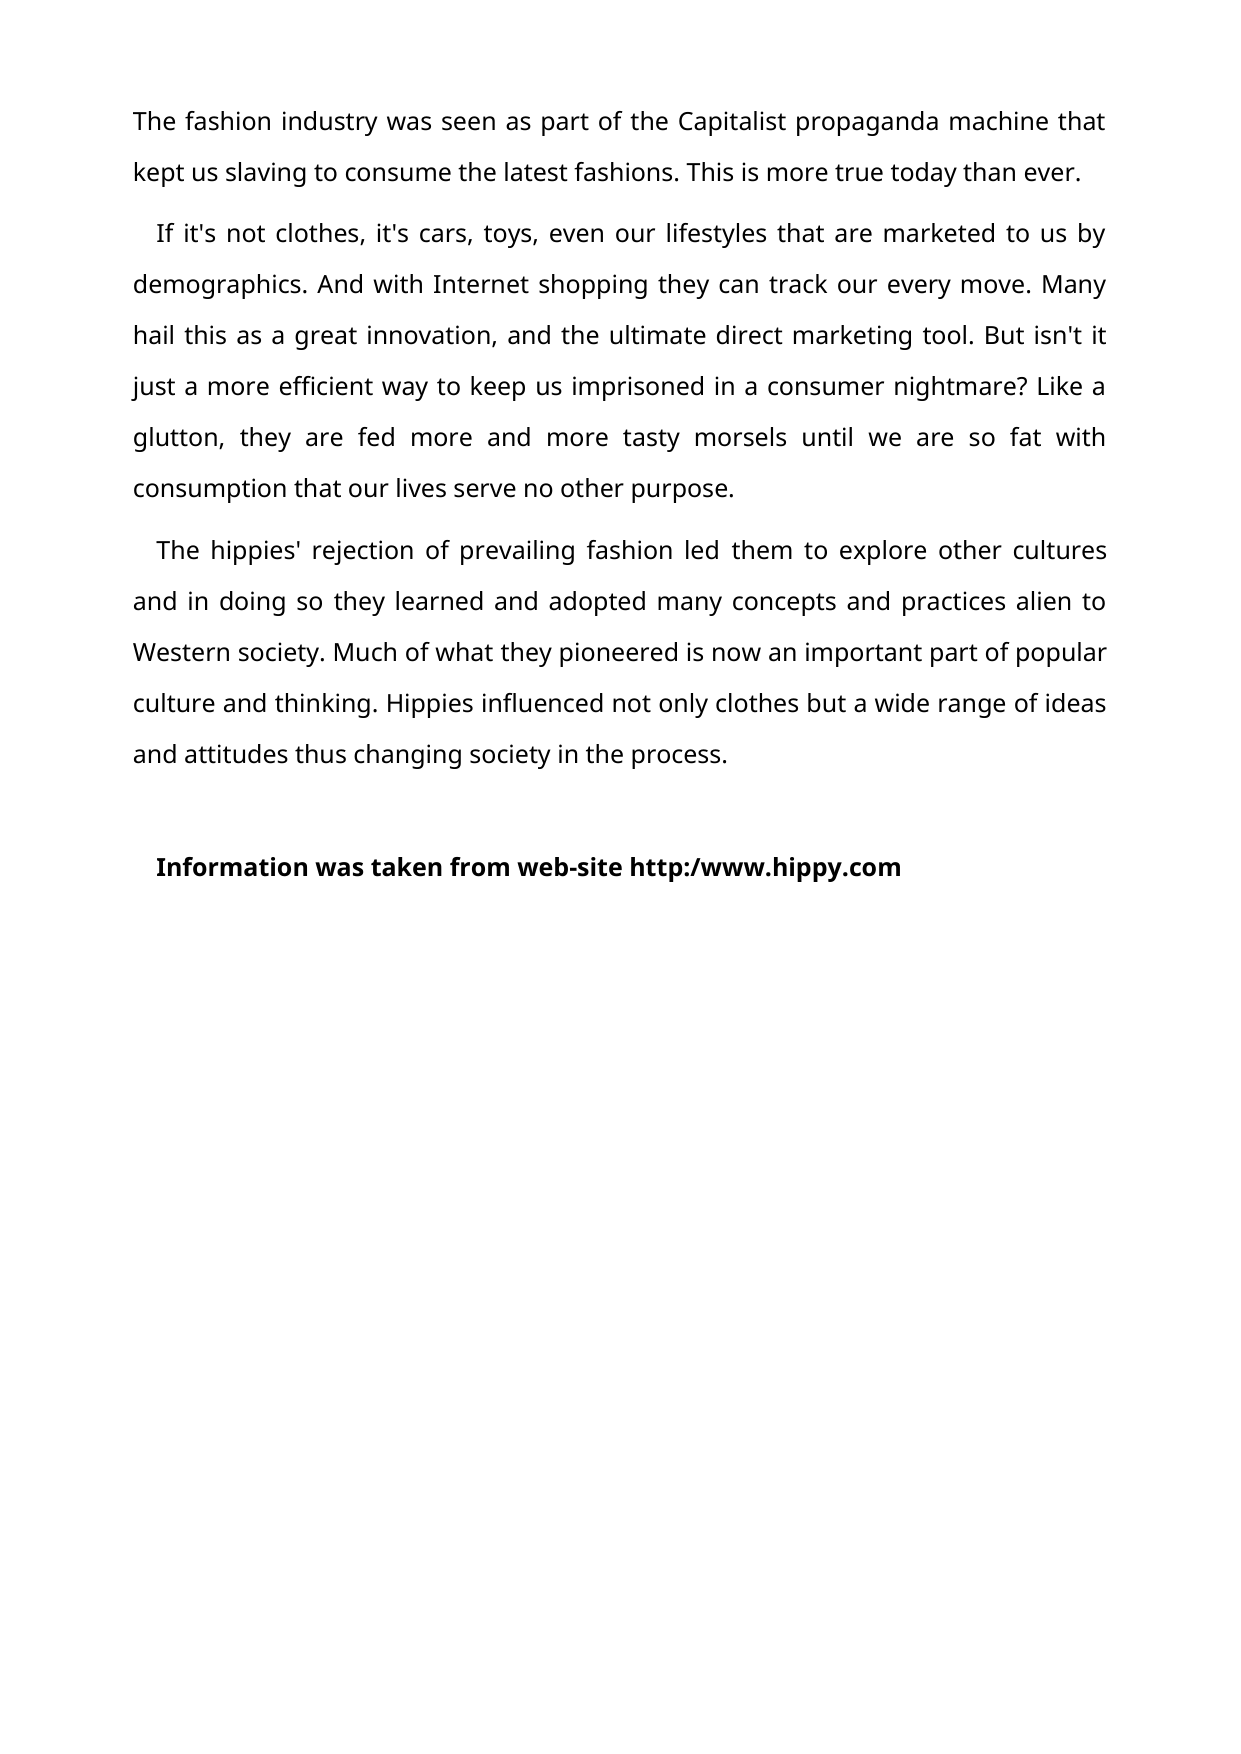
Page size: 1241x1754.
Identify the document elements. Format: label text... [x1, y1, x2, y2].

text If it's not clothes, it's cars, toys, even our lifestyles that are marketed to us by demographics. And with Internet shopping they can track our every move. Many hail this as a great innovation, and the ultimate direct marketing tool. But isn't it just a more efficient way to keep us imprisoned in a consumer nightmare? Like a glutton, they are fed more and more tasty morsels until we are so fat with consumption that our lives serve no other purpose. [133, 216, 1108, 505]
text The hippies' rejection of prevailing fashion led them to explore other cultures and in doing so they learned and adopted many concepts and practices alien to Western society. Much of what they pioneered is now an important part of popular culture and thinking. Hippies influenced not only clothes but a wide range of ideas and attitudes thus changing society in the process. [133, 533, 1108, 771]
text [133, 103, 1108, 188]
text Information was taken from web-site http:/www.hippy.com [133, 849, 1108, 883]
